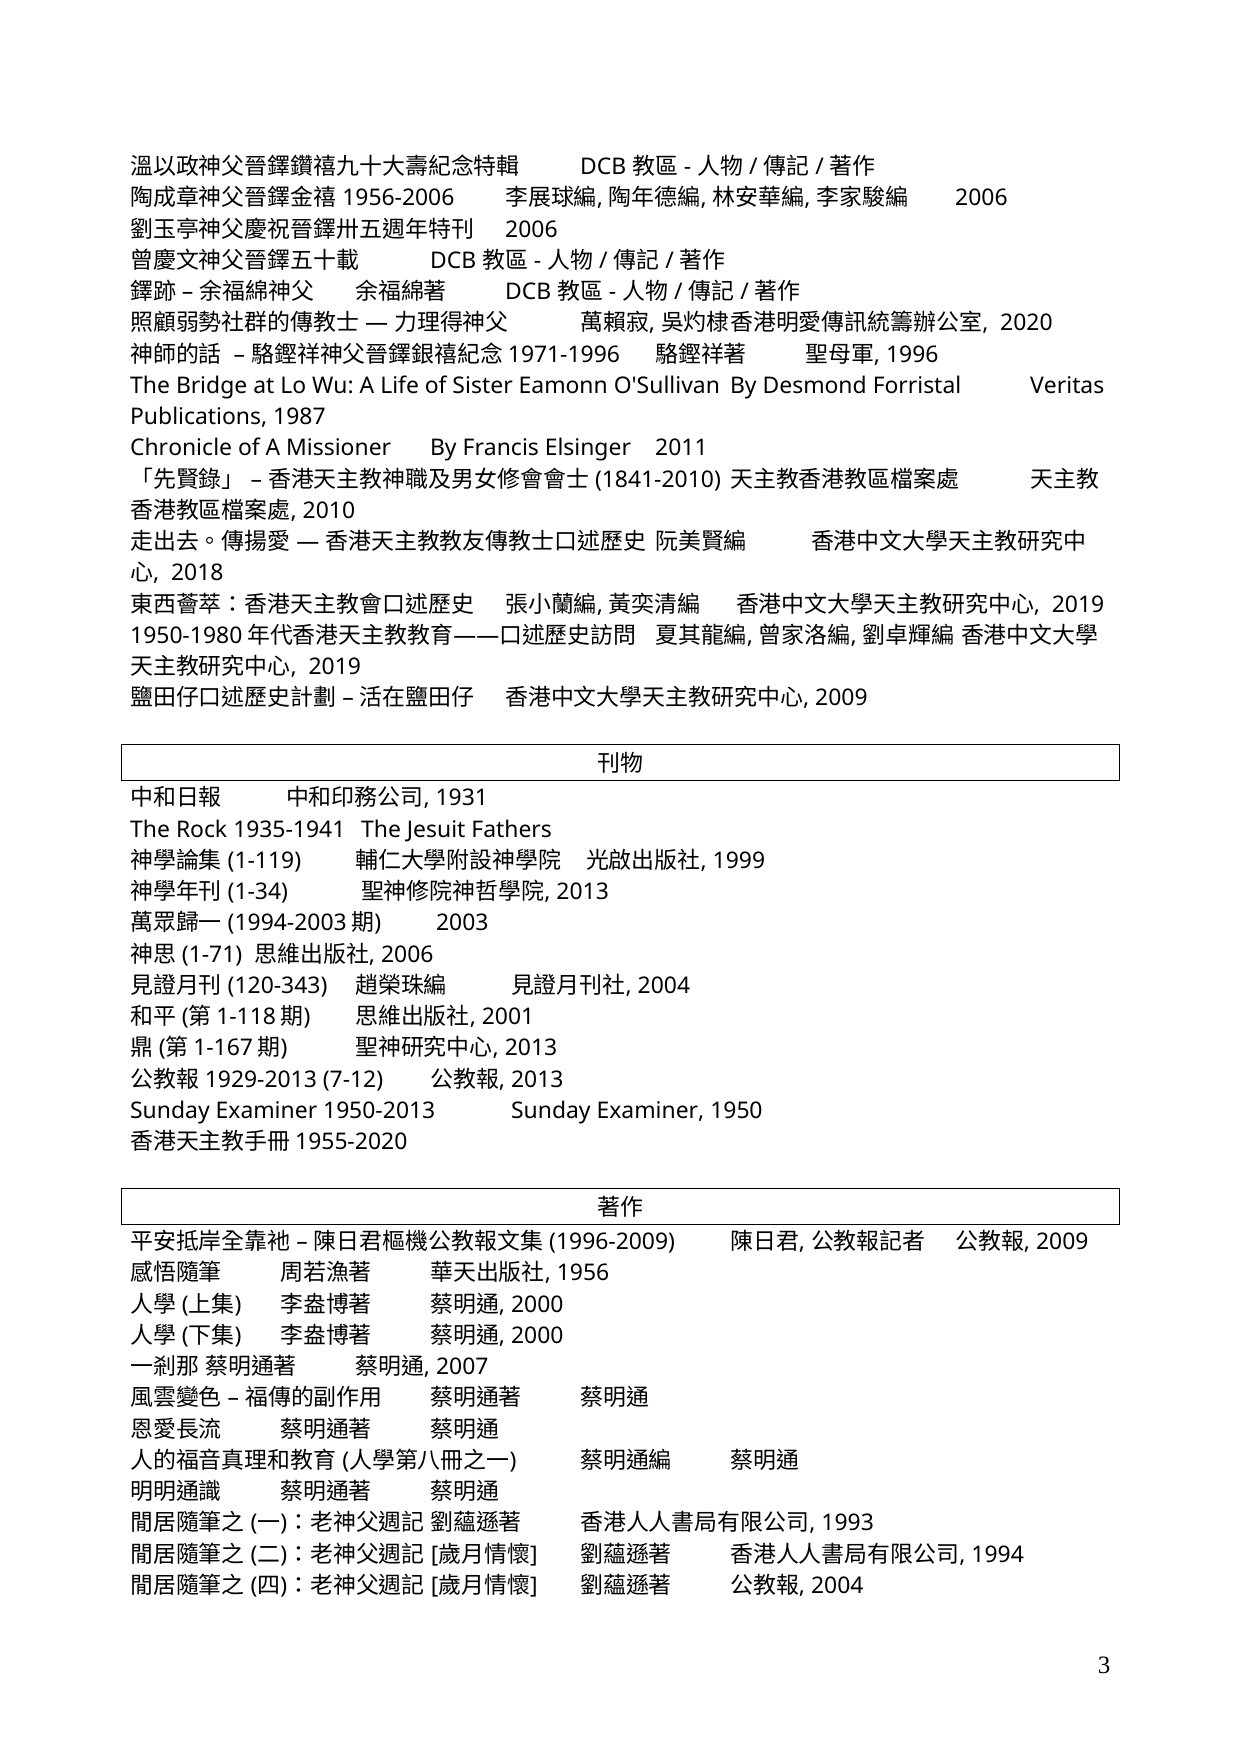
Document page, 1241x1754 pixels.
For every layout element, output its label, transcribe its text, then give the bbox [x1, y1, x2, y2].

text 鼎 (第1-167期) 聖神研究中心, 2013 [130, 1031, 1110, 1062]
text 1950-1980年代香港天主教教育——口述歷史訪問 夏其龍編, 曾家洛編, 劉卓輝編 香港中文大學天主教研究中心, 2019 [130, 619, 1110, 681]
text 閒居隨筆之 (二)：老神父週記 [歲月情懷] 劉蘊遜著 香港人人書局有限公司, 1994 [130, 1537, 1110, 1569]
text 鹽田仔口述歷史計劃 – 活在鹽田仔 香港中文大學天主教研究中心, 2009 [130, 681, 1110, 712]
text 人的福音真理和教育 (人學第八冊之一) 蔡明通編 蔡明通 [130, 1444, 1110, 1475]
text 香港天主教手冊1955-2020 [130, 1125, 1110, 1156]
text 萬眾歸一 (1994-2003期) 2003 [130, 906, 1110, 937]
text 陶成章神父晉鐸金禧 1956-2006 李展球編, 陶年德編, 林安華編, 李家駿編 2006 [130, 181, 1110, 212]
text 和平 (第1-118期) 思維出版社, 2001 [130, 1000, 1110, 1031]
text 刊物 [122, 745, 1119, 780]
text 神師的話 – 駱鏗祥神父晉鐸銀禧紀念1971-1996 駱鏗祥著 聖母軍, 1996 [130, 337, 1110, 369]
text 溫以政神父晉鐸鑽禧九十大壽紀念特輯 DCB 教區 - 人物 / 傳記 / 著作 [130, 150, 1110, 181]
text 曾慶文神父晉鐸五十載 DCB 教區 - 人物 / 傳記 / 著作 [130, 244, 1110, 275]
text 鐸跡 – 余福綿神父 余福綿著 DCB 教區 - 人物 / 傳記 / 著作 [130, 275, 1110, 306]
text The Rock 1935-1941 The Jesuit Fathers [130, 812, 1110, 844]
text 東西薈萃：香港天主教會口述歷史 張小蘭編, 黃奕清編 香港中文大學天主教研究中心, 2019 [130, 587, 1110, 619]
text 明明通識 蔡明通著 蔡明通 [130, 1475, 1110, 1506]
text 神學年刊 (1-34) 聖神修院神哲學院, 2013 [130, 875, 1110, 906]
text 劉玉亭神父慶祝晉鐸卅五週年特刊 2006 [130, 212, 1110, 244]
text 神思 (1-71) 思維出版社, 2006 [130, 937, 1110, 969]
text 平安抵岸全靠衪 – 陳日君樞機公教報文集 (1996-2009) 陳日君, 公教報記者 公教報, 2009 [130, 1225, 1110, 1256]
text 照顧弱勢社群的傳教士 — 力理得神父 萬賴寂, 吳灼棣 香港明愛傳訊統籌辦公室, 2020 [130, 306, 1110, 337]
text 神學論集 (1-119) 輔仁大學附設神學院 光啟出版社, 1999 [130, 844, 1110, 875]
text 著作 [122, 1189, 1119, 1224]
text The Bridge at Lo Wu: A Life of Sister Eamonn O'Sullivan By Desmond Forristal Veritas Publications, 1987 [130, 369, 1110, 431]
text 走出去。傳揚愛 — 香港天主教教友傳教士口述歷史 阮美賢編 香港中文大學天主教研究中心, 2018 [130, 525, 1110, 587]
text Sunday Examiner 1950-2013 Sunday Examiner, 1950 [130, 1094, 1110, 1125]
text 閒居隨筆之 (四)：老神父週記 [歲月情懷] 劉蘊遜著 公教報, 2004 [130, 1569, 1110, 1600]
text 公教報 1929-2013 (7-12) 公教報, 2013 [130, 1062, 1110, 1094]
text 中和日報 中和印務公司, 1931 [130, 781, 1110, 812]
text 人學 (下集) 李盎博著 蔡明通, 2000 [130, 1319, 1110, 1350]
text 感悟隨筆 周若漁著 華天出版社, 1956 [130, 1256, 1110, 1287]
text 閒居隨筆之 (一)：老神父週記 劉蘊遜著 香港人人書局有限公司, 1993 [130, 1506, 1110, 1537]
text 一剎那 蔡明通著 蔡明通, 2007 [130, 1350, 1110, 1381]
text Chronicle of A Missioner By Francis Elsinger 2011 [130, 431, 1110, 462]
text 見證月刊 (120-343) 趙榮珠編 見證月刊社, 2004 [130, 969, 1110, 1000]
text 「先賢錄」 – 香港天主教神職及男女修會會士 (1841-2010) 天主教香港教區檔案處 天主教香港教區檔案處, 2010 [130, 462, 1110, 525]
text 風雲變色 – 福傳的副作用 蔡明通著 蔡明通 [130, 1381, 1110, 1412]
text 人學 (上集) 李盎博著 蔡明通, 2000 [130, 1287, 1110, 1319]
text 恩愛長流 蔡明通著 蔡明通 [130, 1412, 1110, 1444]
